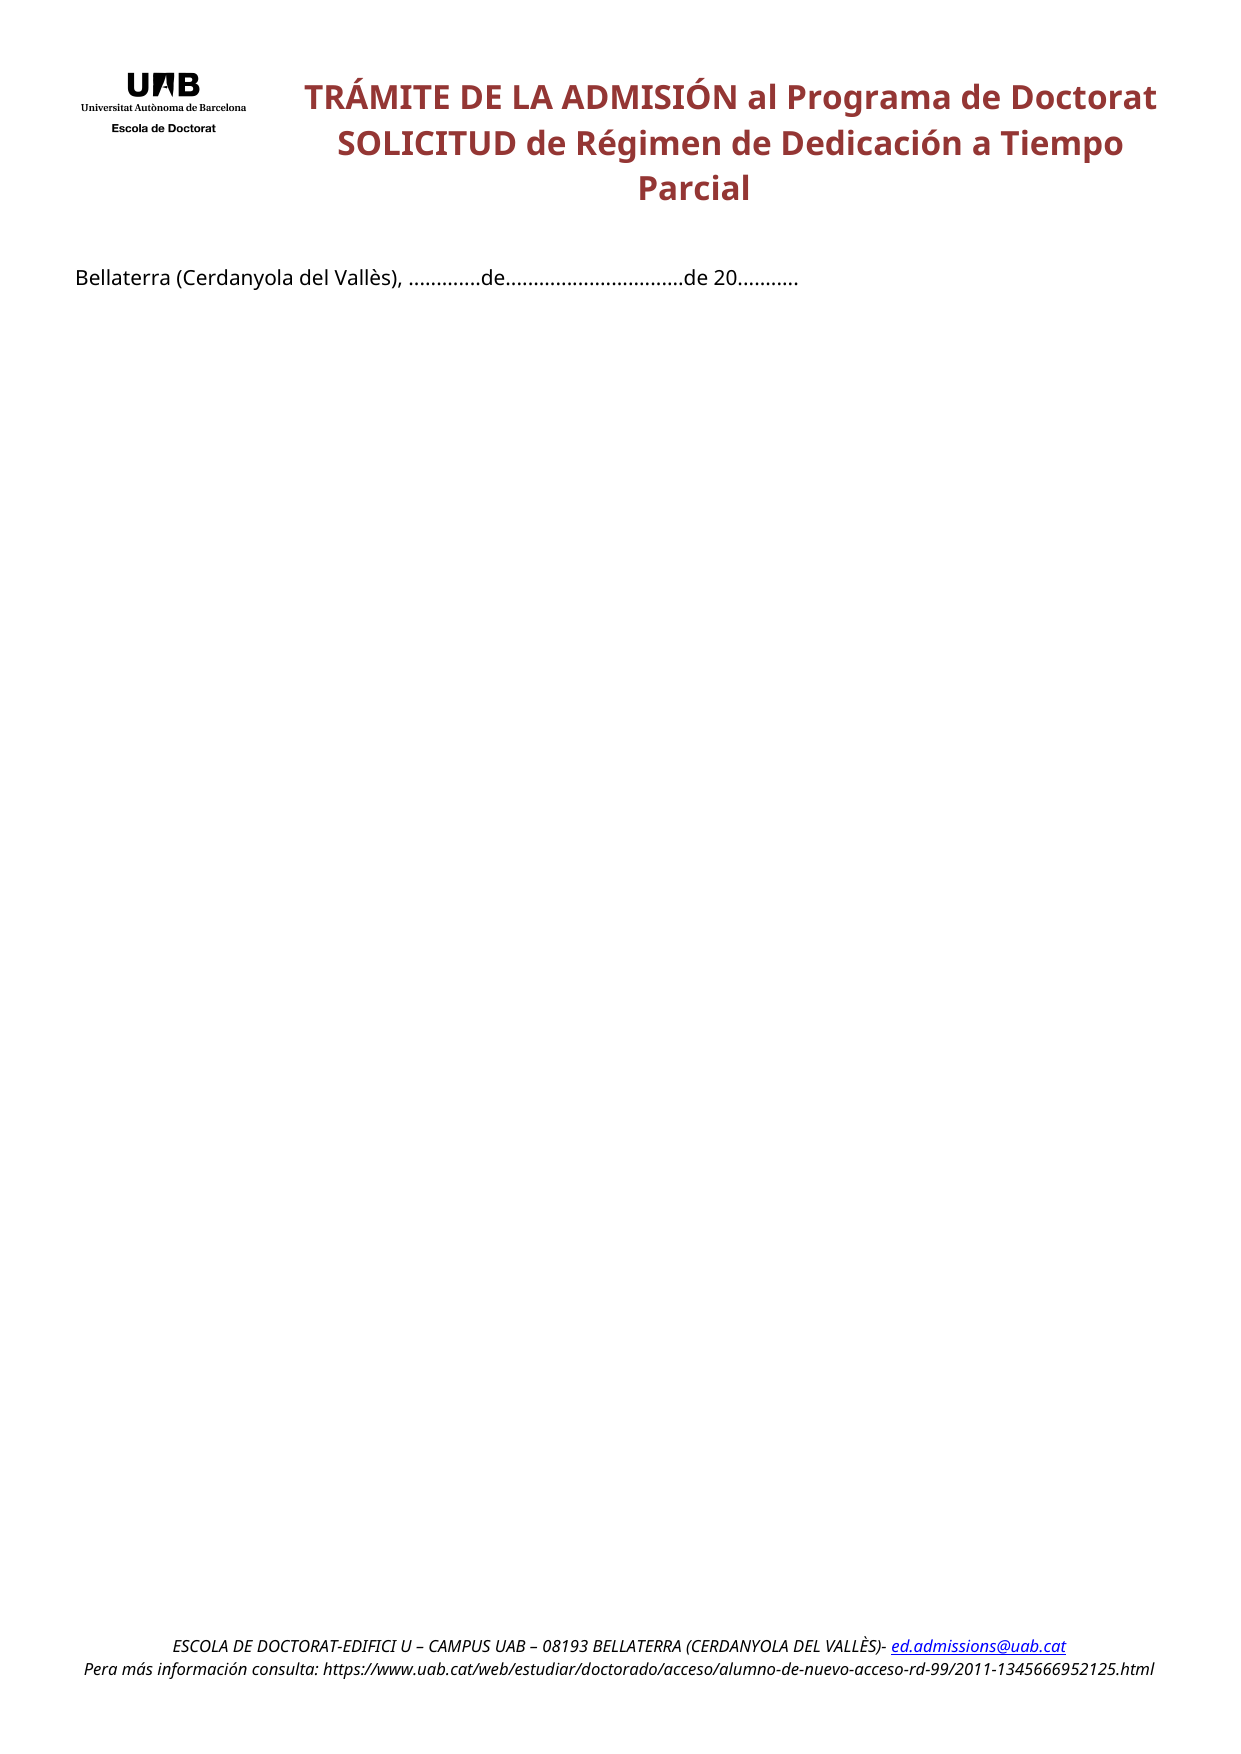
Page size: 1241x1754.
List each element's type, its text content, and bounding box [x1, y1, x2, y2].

picture [43, 37, 284, 168]
text Bellaterra (Cerdanyola del Vallès), .............de................................de 20........... [75, 263, 1165, 291]
